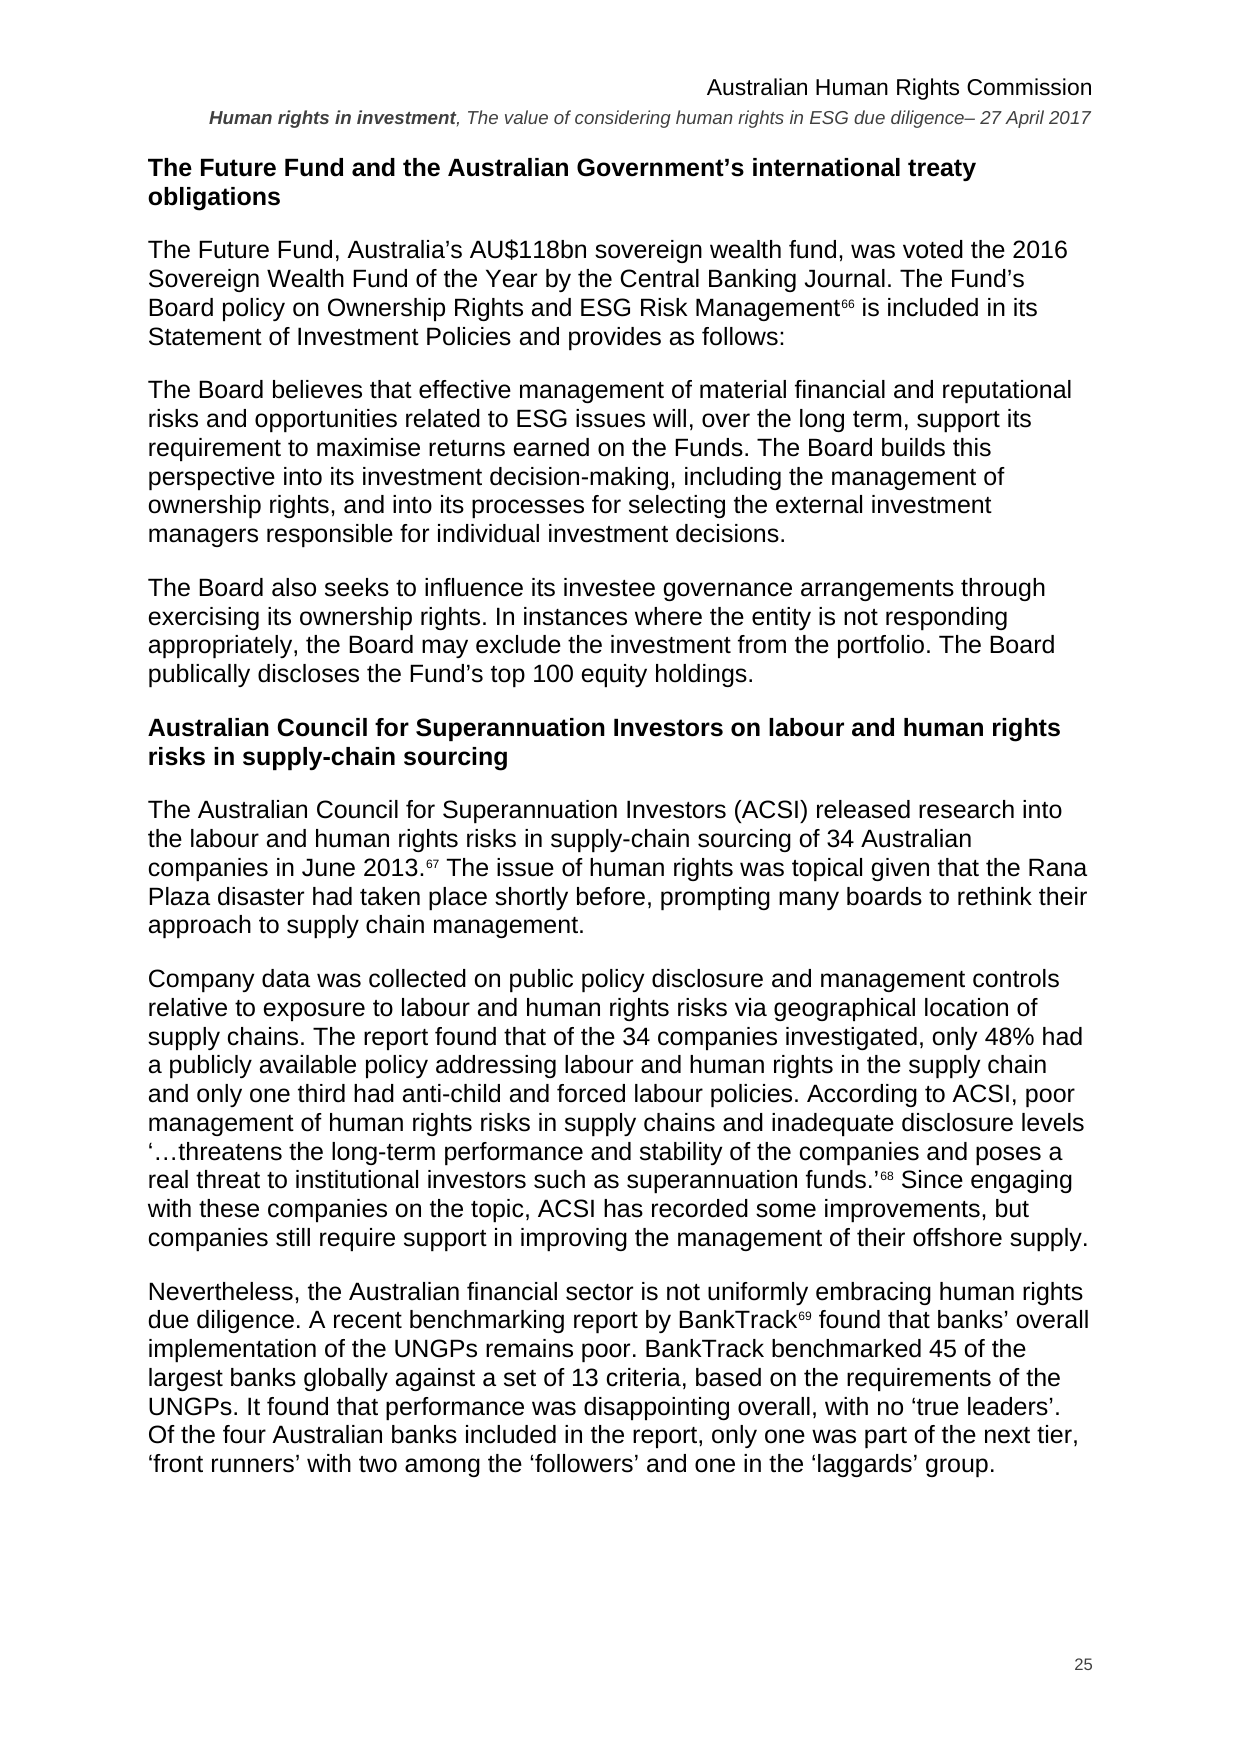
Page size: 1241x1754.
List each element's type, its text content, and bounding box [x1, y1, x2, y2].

text Australian Council for Superannuation Investors on labour and human rights risks in supply-chain sourcing [148, 713, 1092, 771]
text The Board also seeks to influence its investee governance arrangements through exercising its ownership rights. In instances where the entity is not responding appropriately, the Board may exclude the investment from the portfolio. The Board publically discloses the Fund’s top 100 equity holdings. [148, 573, 1092, 688]
text Nevertheless, the Australian financial sector is not uniformly embracing human rights due diligence. A recent benchmarking report by BankTrack found that banks’ overall implementation of the UNGPs remains poor. BankTrack benchmarked 45 of the largest banks globally against a set of 13 criteria, based on the requirements of the UNGPs. It found that performance was disappointing overall, with no ‘true leaders’. Of the four Australian banks included in the report, only one was part of the next tier, ‘front runners’ with two among the ‘followers’ and one in the ‘laggards’ group. [148, 1277, 1092, 1478]
text Company data was collected on public policy disclosure and management controls relative to exposure to labour and human rights risks via geographical location of supply chains. The report found that of the 34 companies investigated, only 48% had a publicly available policy addressing labour and human rights in the supply chain and only one third had anti-child and forced labour policies. According to ACSI, poor management of human rights risks in supply chains and inadequate disclosure levels ‘…threatens the long-term performance and stability of the companies and poses a real threat to institutional investors such as superannuation funds.’ Since engaging with these companies on the topic, ACSI has recorded some improvements, but companies still require support in improving the management of their offshore supply. [148, 964, 1092, 1252]
text The Board believes that effective management of material financial and reputational risks and opportunities related to ESG issues will, over the long term, support its requirement to maximise returns earned on the Funds. The Board builds this perspective into its investment decision-making, including the management of ownership rights, and into its processes for selecting the external investment managers responsible for individual investment decisions. [148, 376, 1092, 548]
text The Australian Council for Superannuation Investors (ACSI) released research into the labour and human rights risks in supply-chain sourcing of 34 Australian companies in June 2013. The issue of human rights was topical given that the Rana Plaza disaster had taken place shortly before, prompting many boards to rethink their approach to supply chain management. [148, 796, 1092, 939]
text The Future Fund, Australia’s AU$118bn sovereign wealth fund, was voted the 2016 Sovereign Wealth Fund of the Year by the Central Banking Journal. The Fund’s Board policy on Ownership Rights and ESG Risk Management is included in its Statement of Investment Policies and provides as follows: [148, 236, 1092, 351]
text The Future Fund and the Australian Government’s international treaty obligations [148, 153, 1092, 211]
